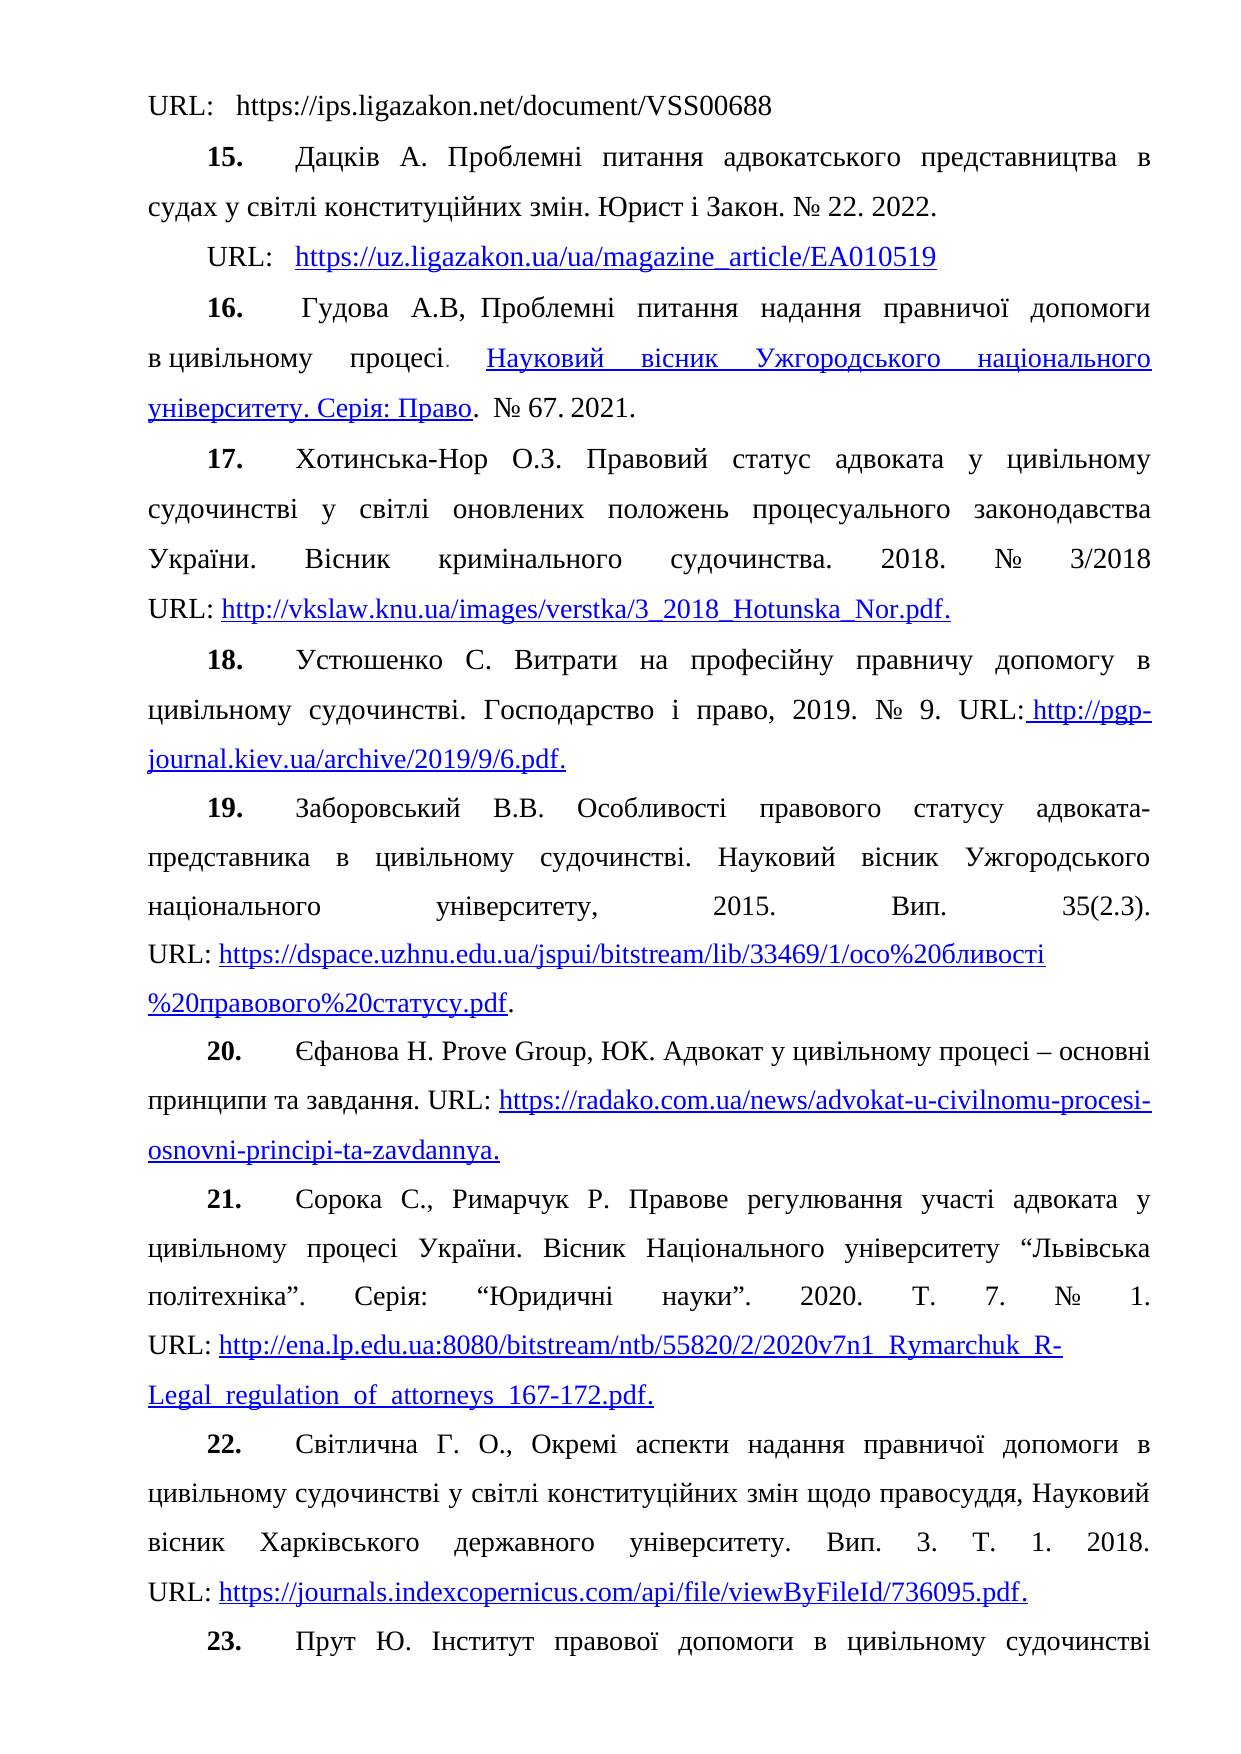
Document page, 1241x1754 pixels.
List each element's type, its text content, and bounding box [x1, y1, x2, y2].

list Заборовський В.В. Особливості правового статусу адвоката-представника в цивільному судочинстві. Науковий вісник Ужгородського національного університету, 2015. Вип. 35(2.3). URL: https://dspace.uzhnu.edu.ua/jspui/bitstream/lib/33469/1/осо%20бливості%20правового%20статусу.pdf. [148, 791, 1152, 1018]
list Хотинська-Нор О.З. Правовий статус адвоката у цивільному судочинстві у світлі оновлених положень процесуального законодавства України. Вісник кримінального судочинства. 2018. № 3/2018 URL: http://vkslaw.knu.ua/images/verstka/3_2018_Hotunska_Nor.pdf. [148, 441, 1152, 625]
list Гудова А.В, Проблемні питання надання правничої допомоги в цивільному процесі. Науковий вісник Ужгородського національного університету. Серія: Право. № 67. 2021. [148, 290, 1152, 424]
list Єфанова Н. Prove Group, ЮК. Адвокат у цивільному процесі – основні принципи та завдання. URL: https://radako.com.ua/news/advokat-u-civilnomu-procesi-osnovni-principi-ta-zavdannya. [148, 1034, 1152, 1166]
list Устюшенко С. Витрати на професійну правничу допомогу в цивільному судочинстві. Господарство і право, 2019. № 9. URL: http://pgp-journal.kiev.ua/archive/2019/9/6.pdf. [148, 642, 1152, 774]
list Сорока С., Римарчук Р. Правове регулювання участі адвоката у цивільному процесі України. Вісник Національного університету “Львівська політехніка”. Серія: “Юридичні науки”. 2020. Т. 7. № 1. URL: http://ena.lp.edu.ua:8080/bitstream/ntb/55820/2/2020v7n1_Rymarchuk_R-Legal_regulation_of_attorneys_167-172.pdf. [148, 1182, 1152, 1411]
text URL: https://uz.ligazakon.ua/ua/magazine_article/EA010519 [207, 239, 1152, 273]
list Світлична Г. О., Окремі аспекти надання правничої допомоги в цивільному судочинстві у світлі конституційних змін щодо правосуддя, Науковий вісник Харківського державного університету. Вип. 3. Т. 1. 2018. URL: https://journals.indexcopernicus.com/api/file/viewByFileId/736095.pdf. [148, 1427, 1152, 1607]
text URL: https://ips.ligazakon.net/document/VSS00688 [148, 88, 1152, 122]
list Дацків А. Проблемні питання адвокатського представництва в судах у світлі конституційних змін. Юрист і Закон. № 22. 2022. [148, 139, 1152, 223]
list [148, 1624, 1152, 1656]
